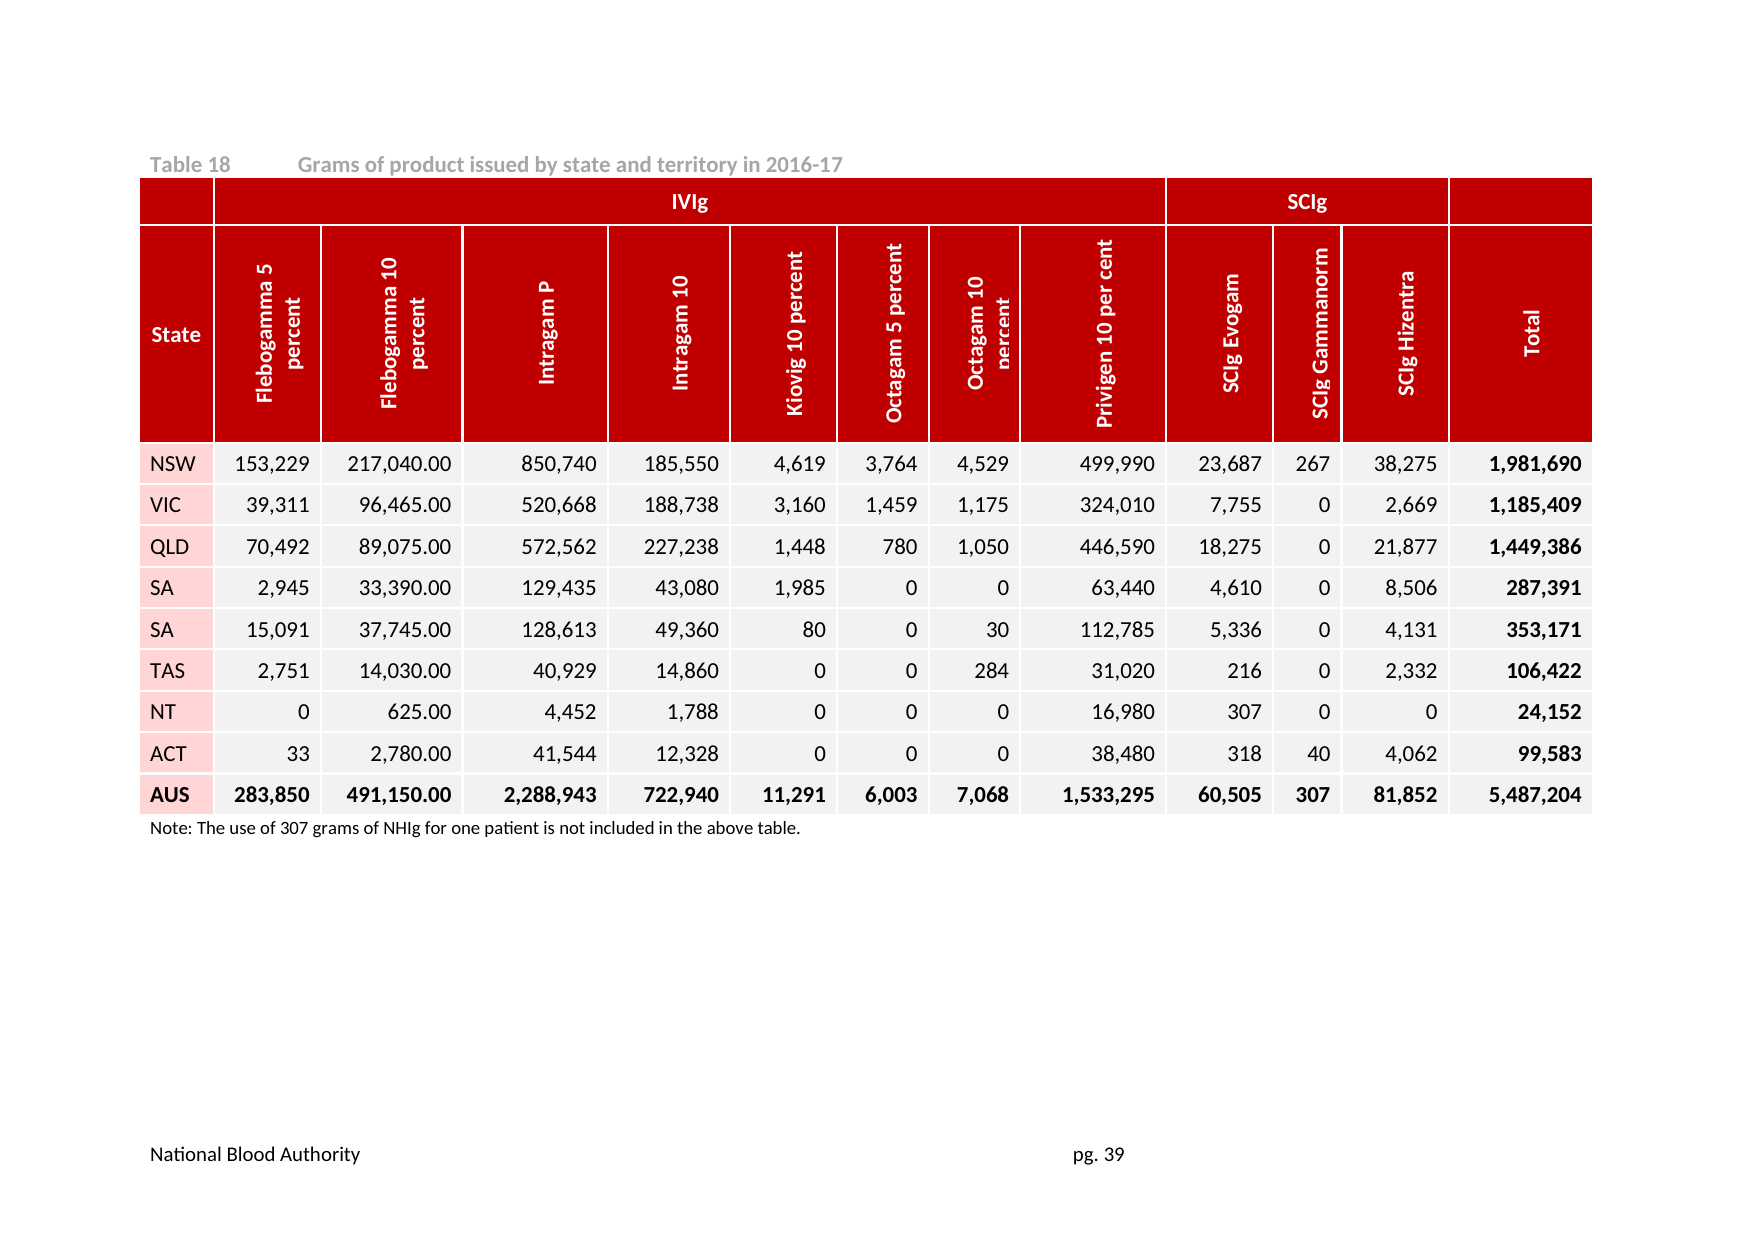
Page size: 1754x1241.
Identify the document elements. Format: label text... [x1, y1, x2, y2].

table_cell 1,175 [930, 485, 1019, 524]
table_cell TAS [140, 650, 213, 690]
table_cell Intragam P [464, 226, 607, 442]
table_cell 33 [215, 733, 320, 772]
table_cell 5,336 [1167, 609, 1272, 648]
table_cell Privigen 10 per cent [1021, 226, 1165, 442]
table_cell 0 [838, 733, 928, 772]
table_cell 0 [1274, 692, 1340, 731]
table_cell QLD [140, 526, 213, 566]
table_cell 3,160 [731, 485, 836, 524]
table_cell 112,785 [1021, 609, 1165, 648]
table_cell 1,448 [731, 526, 836, 566]
table_cell 0 [838, 692, 928, 731]
table_cell 499,990 [1021, 444, 1165, 483]
table_cell Intragam 10 [609, 226, 729, 442]
table_cell 18,275 [1167, 526, 1272, 566]
table_cell 4,131 [1343, 609, 1448, 648]
text Table 18 Grams of product issued by state and territory in 2016-17 [150, 150, 1604, 178]
table_cell 153,229 [215, 444, 320, 483]
table_cell 267 [1274, 444, 1340, 483]
table_cell 491,150.00 [322, 775, 461, 814]
table_cell 185,550 [609, 444, 729, 483]
table_cell 43,080 [609, 568, 729, 607]
table_cell Flebogamma 5 percent [215, 226, 320, 442]
table_cell 0 [930, 692, 1019, 731]
table_cell 0 [731, 692, 836, 731]
table_cell 60,505 [1167, 775, 1272, 814]
table_cell 81,852 [1343, 775, 1448, 814]
table_cell 0 [930, 568, 1019, 607]
table_cell SCIg Gammanorm [1274, 226, 1340, 442]
table_cell 128,613 [464, 609, 607, 648]
table_cell 2,780.00 [322, 733, 461, 772]
table_cell 572,562 [464, 526, 607, 566]
table_cell 307 [1274, 775, 1340, 814]
table_cell 287,391 [1450, 568, 1592, 607]
table_cell 2,332 [1343, 650, 1448, 690]
table_cell 21,877 [1343, 526, 1448, 566]
table_header SCIg [1167, 178, 1448, 224]
table_cell 4,610 [1167, 568, 1272, 607]
table_cell 0 [1343, 692, 1448, 731]
table_cell 0 [1274, 485, 1340, 524]
table_cell 0 [215, 692, 320, 731]
table_cell 96,465.00 [322, 485, 461, 524]
table_cell Octagam 10 percent [930, 226, 1019, 442]
table_cell 5,487,204 [1450, 775, 1592, 814]
table_cell 722,940 [609, 775, 729, 814]
table_cell 2,751 [215, 650, 320, 690]
table_cell Kiovig 10 percent [731, 226, 836, 442]
table_cell 0 [838, 568, 928, 607]
table_cell 70,492 [215, 526, 320, 566]
table_cell 780 [838, 526, 928, 566]
table_cell 106,422 [1450, 650, 1592, 690]
table_cell 216 [1167, 650, 1272, 690]
table_cell AUS [140, 775, 213, 814]
table_cell State [140, 226, 213, 442]
table_cell 24,152 [1450, 692, 1592, 731]
table_cell 0 [1274, 526, 1340, 566]
table_cell 4,529 [930, 444, 1019, 483]
table_cell 0 [731, 733, 836, 772]
table_header IVIg [215, 178, 1165, 224]
table_cell 38,275 [1343, 444, 1448, 483]
table_cell 37,745.00 [322, 609, 461, 648]
table_cell 227,238 [609, 526, 729, 566]
table_cell 6,003 [838, 775, 928, 814]
table_cell 40 [1274, 733, 1340, 772]
table_cell Flebogamma 10 percent [322, 226, 461, 442]
table_cell 0 [838, 609, 928, 648]
table_cell NSW [140, 444, 213, 483]
table_cell 23,687 [1167, 444, 1272, 483]
table_cell 38,480 [1021, 733, 1165, 772]
table_cell 15,091 [215, 609, 320, 648]
table_cell Octagam 5 percent [838, 226, 928, 442]
table_cell 0 [1274, 568, 1340, 607]
table_cell 284 [930, 650, 1019, 690]
table_cell 14,860 [609, 650, 729, 690]
table_cell 324,010 [1021, 485, 1165, 524]
table_cell 33,390.00 [322, 568, 461, 607]
table_cell ACT [140, 733, 213, 772]
table_cell 4,062 [1343, 733, 1448, 772]
table_cell 217,040.00 [322, 444, 461, 483]
table_cell 1,459 [838, 485, 928, 524]
table_cell 307 [1167, 692, 1272, 731]
table_cell 353,171 [1450, 609, 1592, 648]
table_cell 39,311 [215, 485, 320, 524]
table_cell 1,050 [930, 526, 1019, 566]
table_cell 11,291 [731, 775, 836, 814]
table_cell 1,788 [609, 692, 729, 731]
table_cell 520,668 [464, 485, 607, 524]
table_cell Total [1450, 226, 1592, 442]
table_cell 625.00 [322, 692, 461, 731]
table_cell 80 [731, 609, 836, 648]
table_cell 283,850 [215, 775, 320, 814]
table_cell 0 [1274, 609, 1340, 648]
table_cell NT [140, 692, 213, 731]
table_cell 0 [731, 650, 836, 690]
table_cell 2,669 [1343, 485, 1448, 524]
table_cell 0 [1274, 650, 1340, 690]
table_cell 2,288,943 [464, 775, 607, 814]
table_cell VIC [140, 485, 213, 524]
table_cell 188,738 [609, 485, 729, 524]
table_cell 16,980 [1021, 692, 1165, 731]
table_cell 63,440 [1021, 568, 1165, 607]
table_cell 1,985 [731, 568, 836, 607]
table_cell 40,929 [464, 650, 607, 690]
text Note: The use of 307 grams of NHIg for one patient is not included in the above table. [150, 816, 1604, 839]
table_cell 1,185,409 [1450, 485, 1592, 524]
table_cell 0 [838, 650, 928, 690]
table_cell 30 [930, 609, 1019, 648]
table_cell SCIg Evogam [1167, 226, 1272, 442]
table_cell 318 [1167, 733, 1272, 772]
table_cell 7,755 [1167, 485, 1272, 524]
table_cell 4,452 [464, 692, 607, 731]
table_header [1450, 178, 1592, 224]
table_cell 49,360 [609, 609, 729, 648]
table_cell SA [140, 609, 213, 648]
table_cell 14,030.00 [322, 650, 461, 690]
table_cell 1,449,386 [1450, 526, 1592, 566]
table_cell 2,945 [215, 568, 320, 607]
table_cell 8,506 [1343, 568, 1448, 607]
table_cell 129,435 [464, 568, 607, 607]
table_cell 3,764 [838, 444, 928, 483]
table_header [140, 178, 213, 224]
table_cell 99,583 [1450, 733, 1592, 772]
table_cell 0 [930, 733, 1019, 772]
table_cell 1,981,690 [1450, 444, 1592, 483]
table_cell 1,533,295 [1021, 775, 1165, 814]
table_cell 7,068 [930, 775, 1019, 814]
table_cell 850,740 [464, 444, 607, 483]
table_cell 446,590 [1021, 526, 1165, 566]
table_cell 41,544 [464, 733, 607, 772]
table_cell 31,020 [1021, 650, 1165, 690]
table_cell 89,075.00 [322, 526, 461, 566]
table_cell SCIg Hizentra [1343, 226, 1448, 442]
table_cell 12,328 [609, 733, 729, 772]
table_cell 4,619 [731, 444, 836, 483]
table_cell SA [140, 568, 213, 607]
